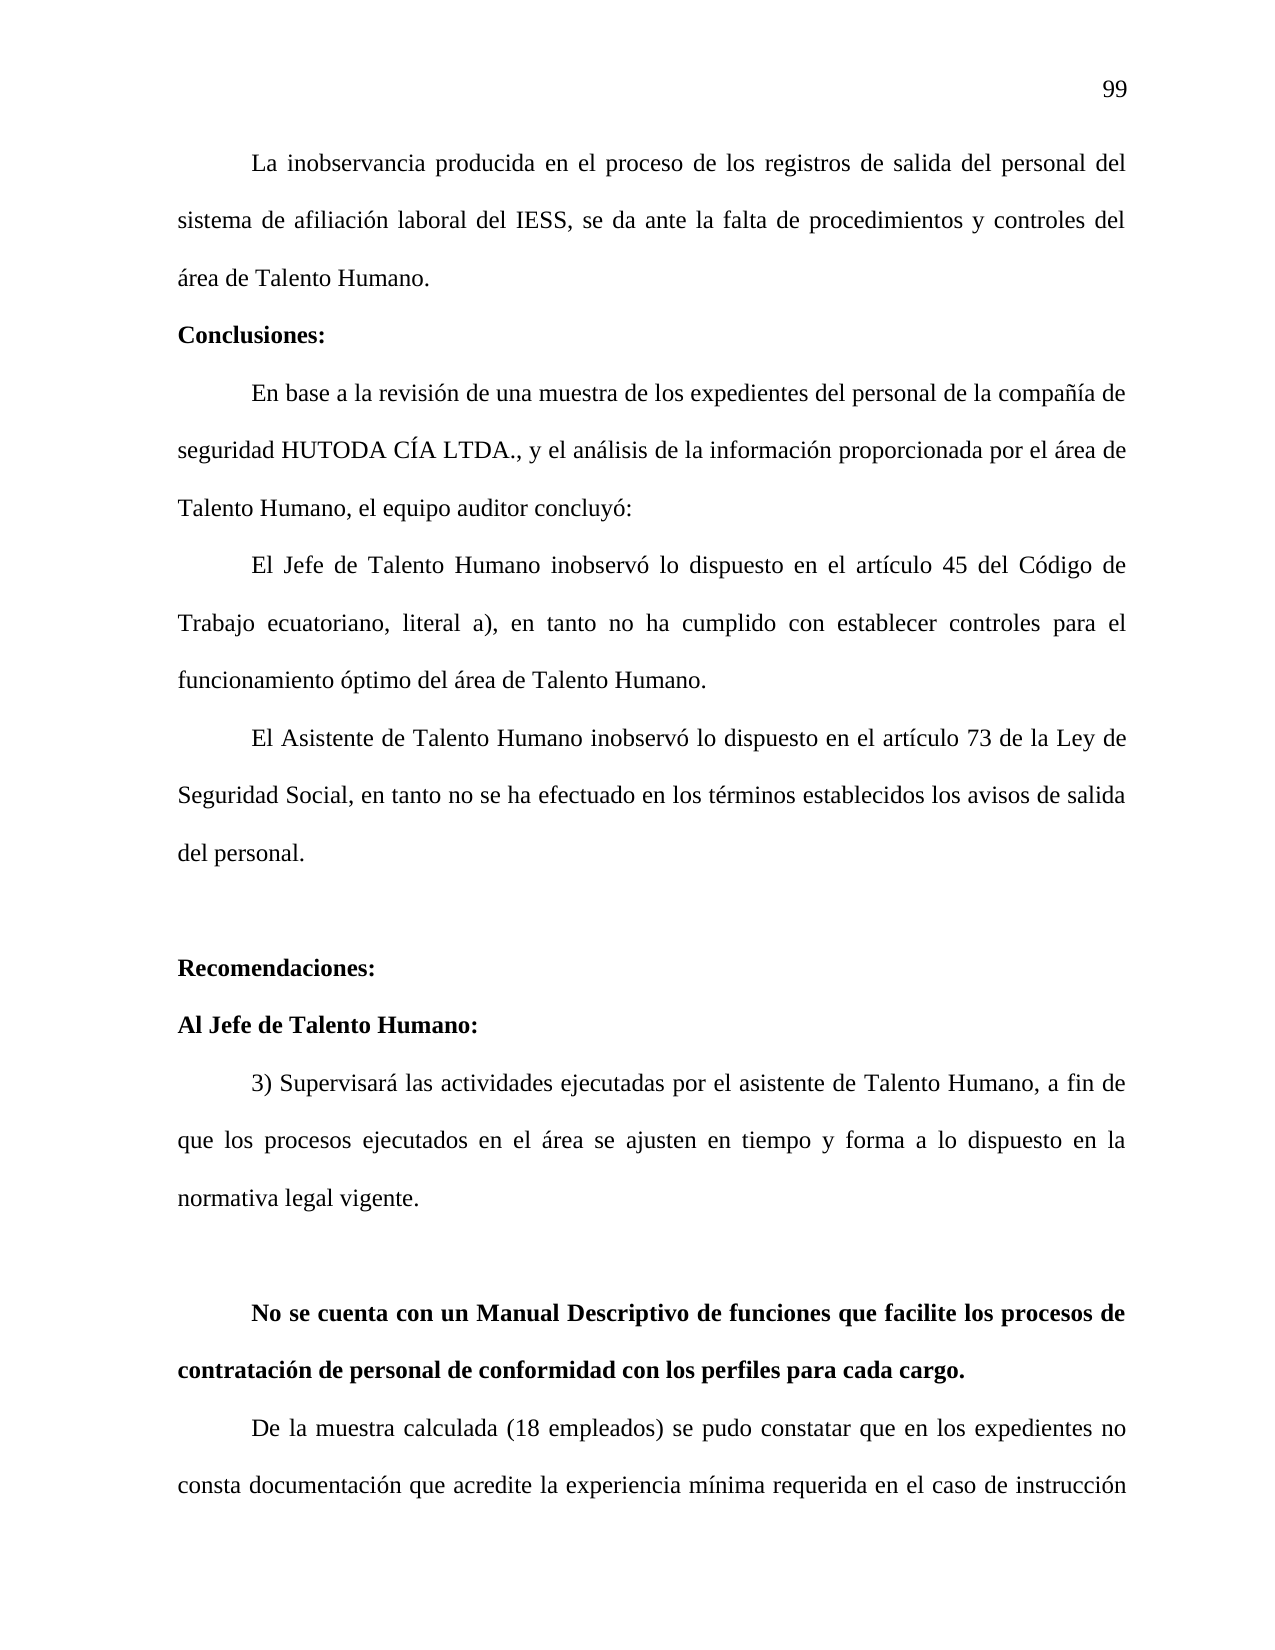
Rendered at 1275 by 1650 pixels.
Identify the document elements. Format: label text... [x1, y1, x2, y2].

text El Jefe de Talento Humano inobservó lo dispuesto en el artículo 45 del Código de Trabajo ecuatoriano, literal a), en tanto no ha cumplido con establecer controles para el funcionamiento óptimo del área de Talento Humano. [177, 550, 1127, 694]
text No se cuenta con un Manual Descriptivo de funciones que facilite los procesos de contratación de personal de conformidad con los perfiles para cada cargo. [177, 1298, 1127, 1384]
text Al Jefe de Talento Humano: [177, 1010, 1127, 1039]
text Conclusiones: [177, 320, 1127, 349]
text 3) Supervisará las actividades ejecutadas por el asistente de Talento Humano, a fin de que los procesos ejecutados en el área se ajusten en tiempo y forma a lo dispuesto en la normativa legal vigente. [177, 1068, 1127, 1211]
text La inobservancia producida en el proceso de los registros de salida del personal del sistema de afiliación laboral del IESS, se da ante la falta de procedimientos y controles del área de Talento Humano. [177, 148, 1127, 291]
text El Asistente de Talento Humano inobservó lo dispuesto en el artículo 73 de la Ley de Seguridad Social, en tanto no se ha efectuado en los términos establecidos los avisos de salida del personal. [177, 723, 1127, 866]
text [177, 1413, 1127, 1499]
text Recomendaciones: [177, 953, 1127, 981]
text En base a la revisión de una muestra de los expedientes del personal de la compañía de seguridad HUTODA CÍA LTDA., y el análisis de la información proporcionada por el área de Talento Humano, el equipo auditor concluyó: [177, 378, 1127, 521]
